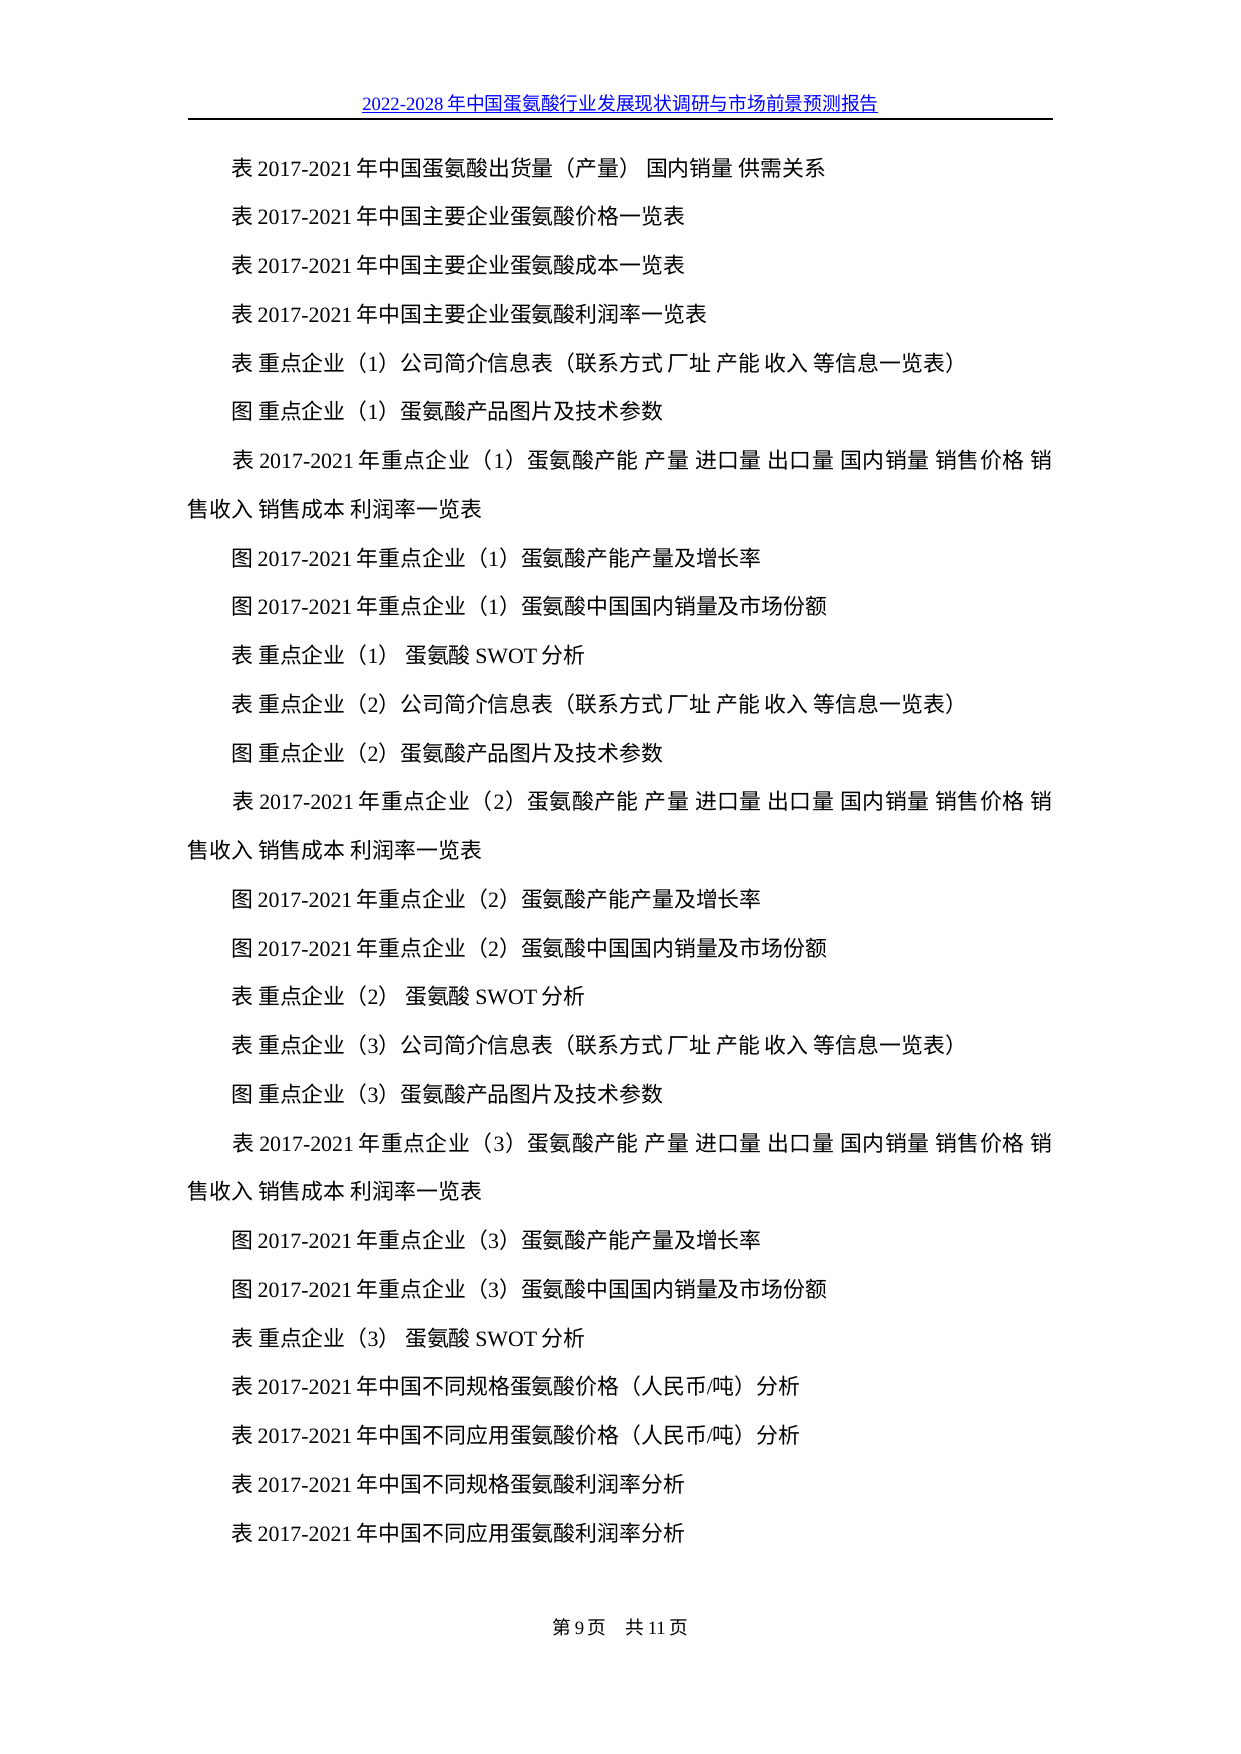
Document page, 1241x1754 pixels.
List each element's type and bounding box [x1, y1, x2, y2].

text [187, 150, 1053, 1548]
